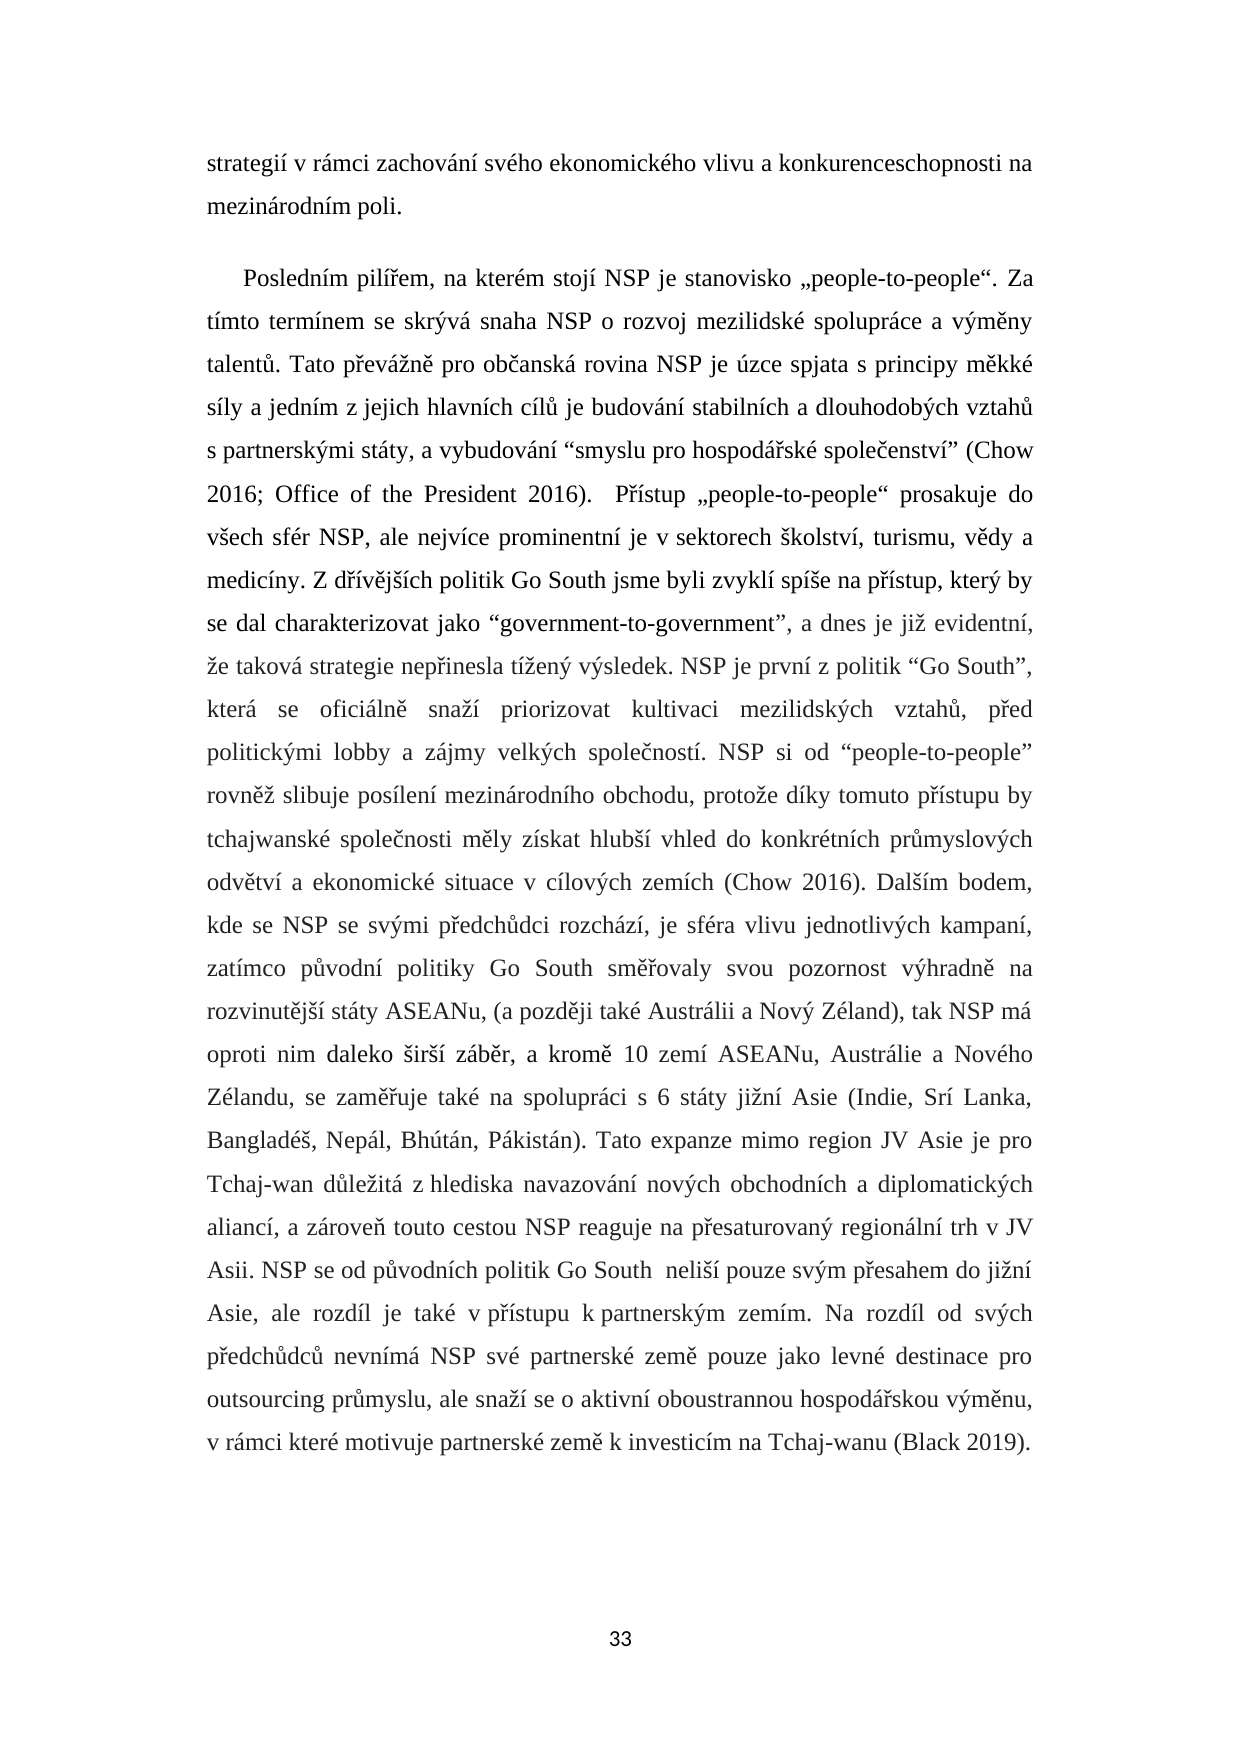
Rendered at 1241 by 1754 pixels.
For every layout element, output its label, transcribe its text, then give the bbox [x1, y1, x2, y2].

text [207, 148, 1033, 219]
text Posledním pilířem, na kterém stojí NSP je stanovisko „people-to-people“. Za tímto termínem se skrývá snaha NSP o rozvoj mezilidské spolupráce a výměny talentů. Tato převážně pro občanská rovina NSP je úzce spjata s principy měkké síly a jedním z jejich hlavních cílů je budování stabilních a dlouhodobých vztahů s partnerskými státy, a vybudování “smyslu pro hospodářské společenství” (Chow 2016; Office of the President 2016). Přístup „people-to-people“ prosakuje do všech sfér NSP, ale nejvíce prominentní je v sektorech školství, turismu, vědy a medicíny. Z dřívějších politik Go South jsme byli zvyklí spíše na přístup, který by se dal charakterizovat jako “government-to-government”, a dnes je již evidentní, že taková strategie nepřinesla tížený výsledek. NSP je první z politik “Go South”, která se oficiálně snaží priorizovat kultivaci mezilidských vztahů, před politickými lobby a zájmy velkých společností. NSP si od “people-to-people” rovněž slibuje posílení mezinárodního obchodu, protože díky tomuto přístupu by tchajwanské společnosti měly získat hlubší vhled do konkrétních průmyslových odvětví a ekonomické situace v cílových zemích (Chow 2016). Dalším bodem, kde se NSP se svými předchůdci rozchází, je sféra vlivu jednotlivých kampaní, zatímco původní politiky Go South směřovaly svou pozornost výhradně na rozvinutější státy ASEANu, (a později také Austrálii a Nový Zéland), tak NSP má oproti nim daleko širší záběr, a kromě 10 zemí ASEANu, Austrálie a Nového Zélandu, se zaměřuje také na spolupráci s 6 státy jižní Asie (Indie, Srí Lanka, Bangladéš, Nepál, Bhútán, Pákistán). Tato expanze mimo region JV Asie je pro Tchaj-wan důležitá z hlediska navazování nových obchodních a diplomatických aliancí, a zároveň touto cestou NSP reaguje na přesaturovaný regionální trh v JV Asii. NSP se od původních politik Go South neliší pouze svým přesahem do jižní Asie, ale rozdíl je také v přístupu k partnerským zemím. Na rozdíl od svých předchůdců nevnímá NSP své partnerské země pouze jako levné destinace pro outsourcing průmyslu, ale snaží se o aktivní oboustrannou hospodářskou výměnu, v rámci které motivuje partnerské země k investicím na Tchaj-wanu (Black 2019). [207, 263, 1033, 1456]
